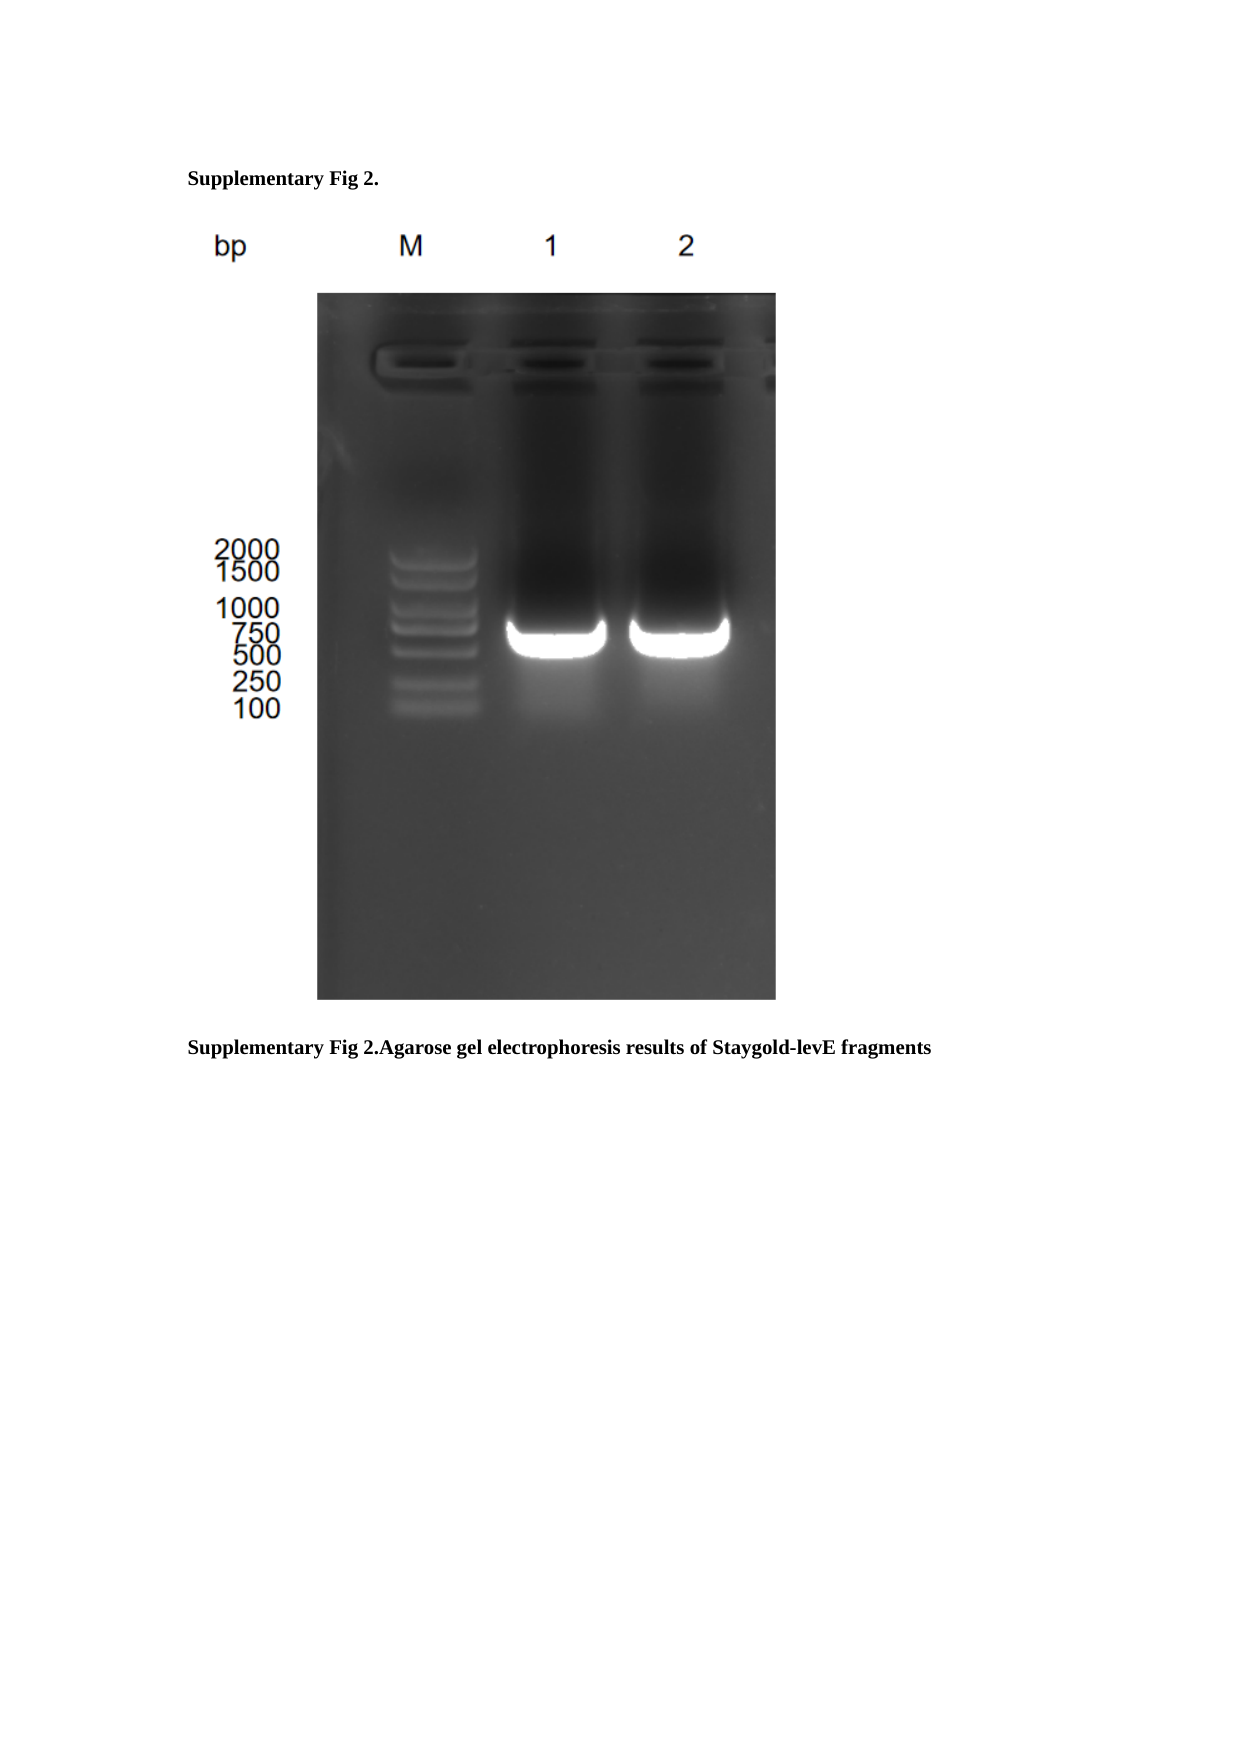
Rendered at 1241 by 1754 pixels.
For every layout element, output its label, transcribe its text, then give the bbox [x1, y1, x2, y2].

text Supplementary Fig 2. [187, 162, 1053, 194]
picture [187, 218, 815, 1015]
text Supplementary Fig 2.Agarose gel electrophoresis results of Staygold-levE fragments [187, 1031, 1053, 1063]
